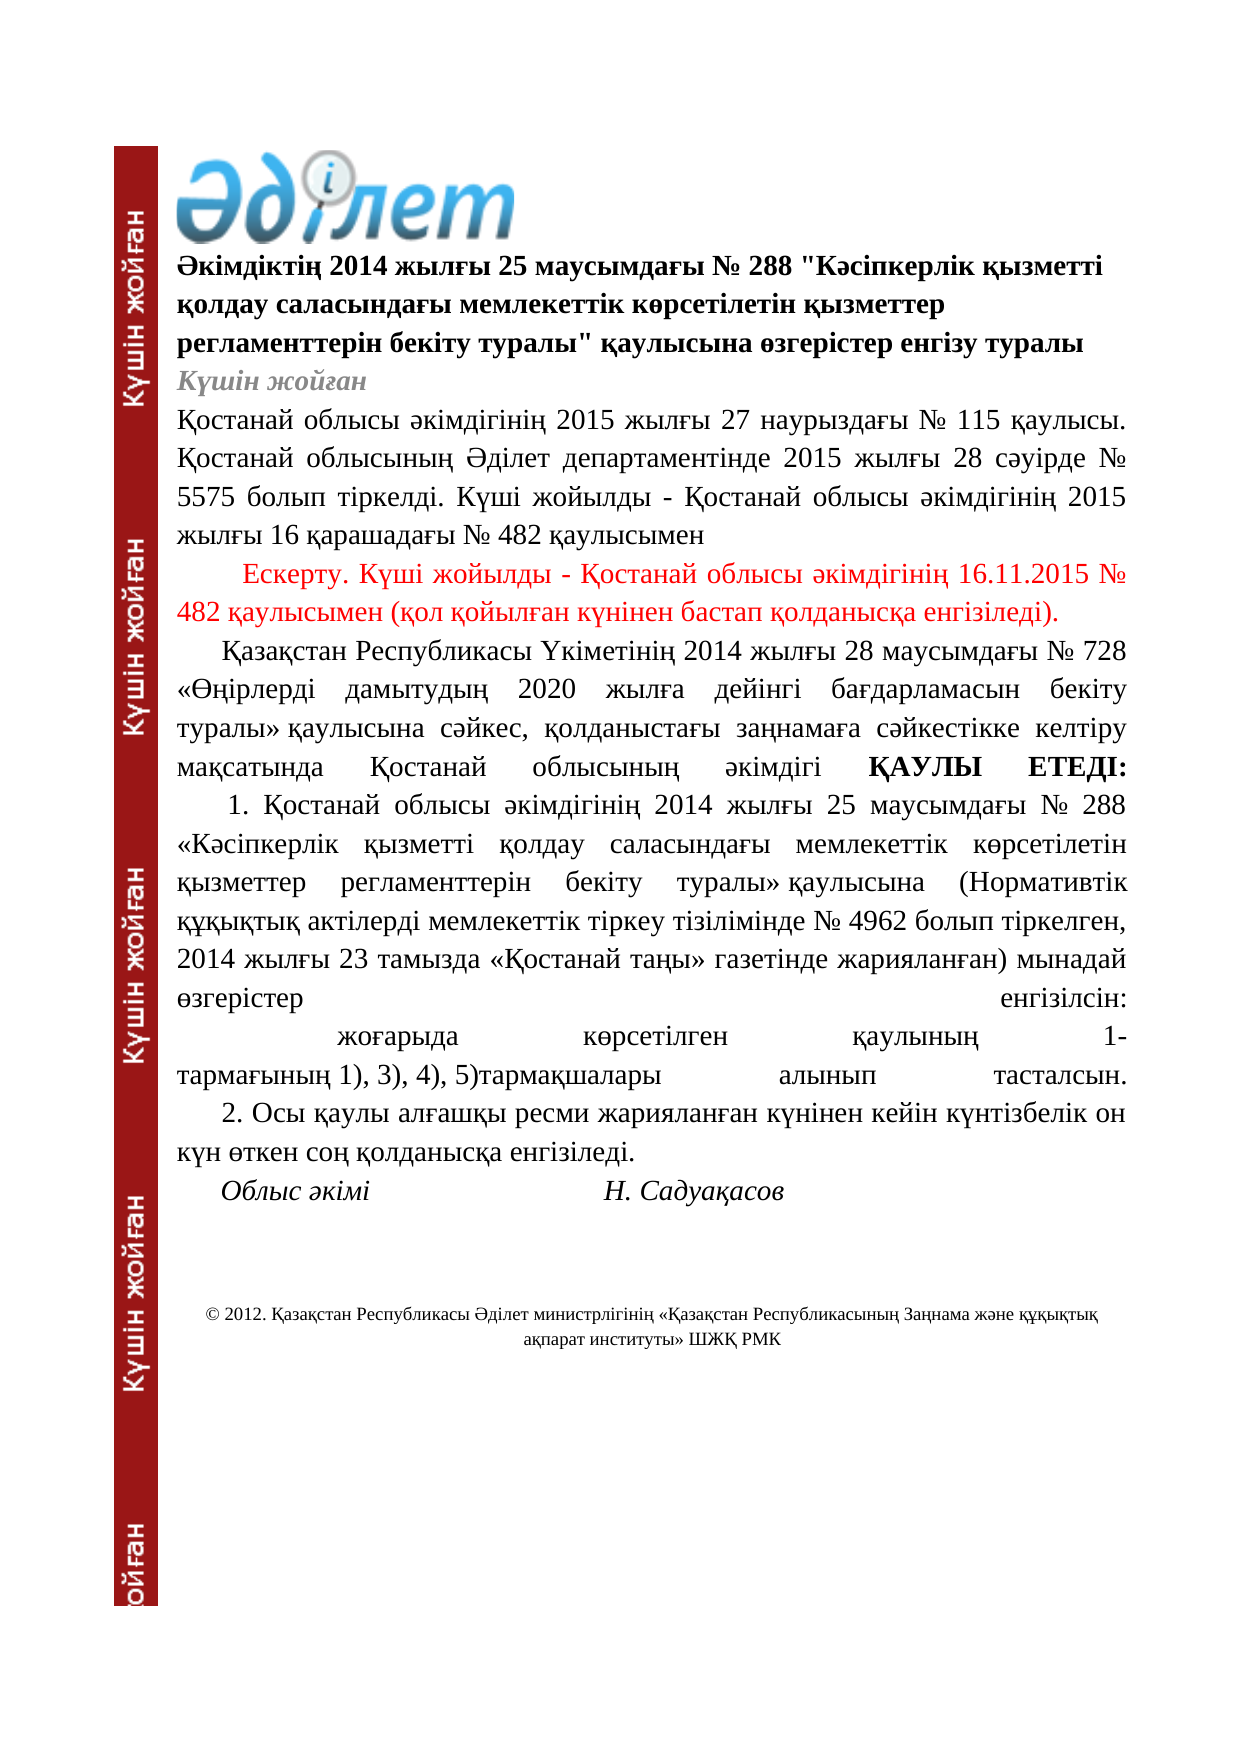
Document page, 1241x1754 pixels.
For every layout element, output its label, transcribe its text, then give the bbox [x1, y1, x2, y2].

picture [114, 358, 158, 363]
picture [114, 1168, 158, 1173]
picture [114, 1349, 158, 1606]
text Ескерту. Күші жойылды - Қостанай облысы әкімдігінің 16.11.2015 № 482 қаулысымен (қол қойылған күнінен бастап қолданысқа енгізіледі). [112, 556, 1128, 628]
picture [114, 628, 158, 633]
picture [114, 1206, 158, 1303]
picture [114, 551, 158, 556]
picture [176, 150, 515, 244]
picture [114, 146, 158, 248]
text © 2012. Қазақстан Республикасы Әділет министрлігінің «Қазақстан Республикасының Заңнама және құқықтық ақпарат институты» ШЖҚ РМК [112, 1303, 1128, 1349]
text Қостанай облысы әкімдігінің 2015 жылғы 27 наурыздағы № 115 қаулысы. Қостанай облысының Әділет департаментінде 2015 жылғы 28 сәуірде № 5575 болып тіркелді. Күші жойылды - Қостанай облысы әкімдігінің 2015 жылғы 16 қарашадағы № 482 қаулысымен [112, 402, 1128, 551]
text Қазақстан Республикасы Үкіметінің 2014 жылғы 28 маусымдағы № 728 «Өңірлерді дамытудың 2020 жылға дейінгі бағдарламасын бекіту туралы» қаулысына сәйкес, қолданыстағы заңнамаға сәйкестікке келтіру мақсатында Қостанай облысының әкімдігі ҚАУЛЫ ЕТЕДІ: 1. Қостанай облысы әкімдігінің 2014 жылғы 25 маусымдағы № 288 «Кәсіпкерлік қызметті қолдау саласындағы мемлекеттік көрсетілетін қызметтер регламенттерін бекіту туралы» қаулысына (Нормативтік құқықтық актілерді мемлекеттік тіркеу тізілімінде № 4962 болып тіркелген, 2014 жылғы 23 тамызда «Қостанай таңы» газетінде жарияланған) мынадай өзгерістер енгізілсін: жоғарыда көрсетілген қаулының 1-тармағының 1), 3), 4), 5)тармақшалары алынып тасталсын. 2. Осы қаулы алғашқы ресми жарияланған күнінен кейін күнтізбелік он күн өткен соң қолданысқа енгізіледі. [112, 633, 1128, 1168]
text Облыс әкімі Н. Садуақасов [112, 1173, 1128, 1206]
text Күшін жойған [112, 363, 1128, 397]
text Әкімдіктің 2014 жылғы 25 маусымдағы № 288 "Кәсіпкерлік қызметті қолдау саласындағы мемлекеттік көрсетілетін қызметтер регламенттерін бекіту туралы" қаулысына өзгерістер енгізу туралы [112, 248, 1128, 358]
picture [114, 397, 158, 402]
